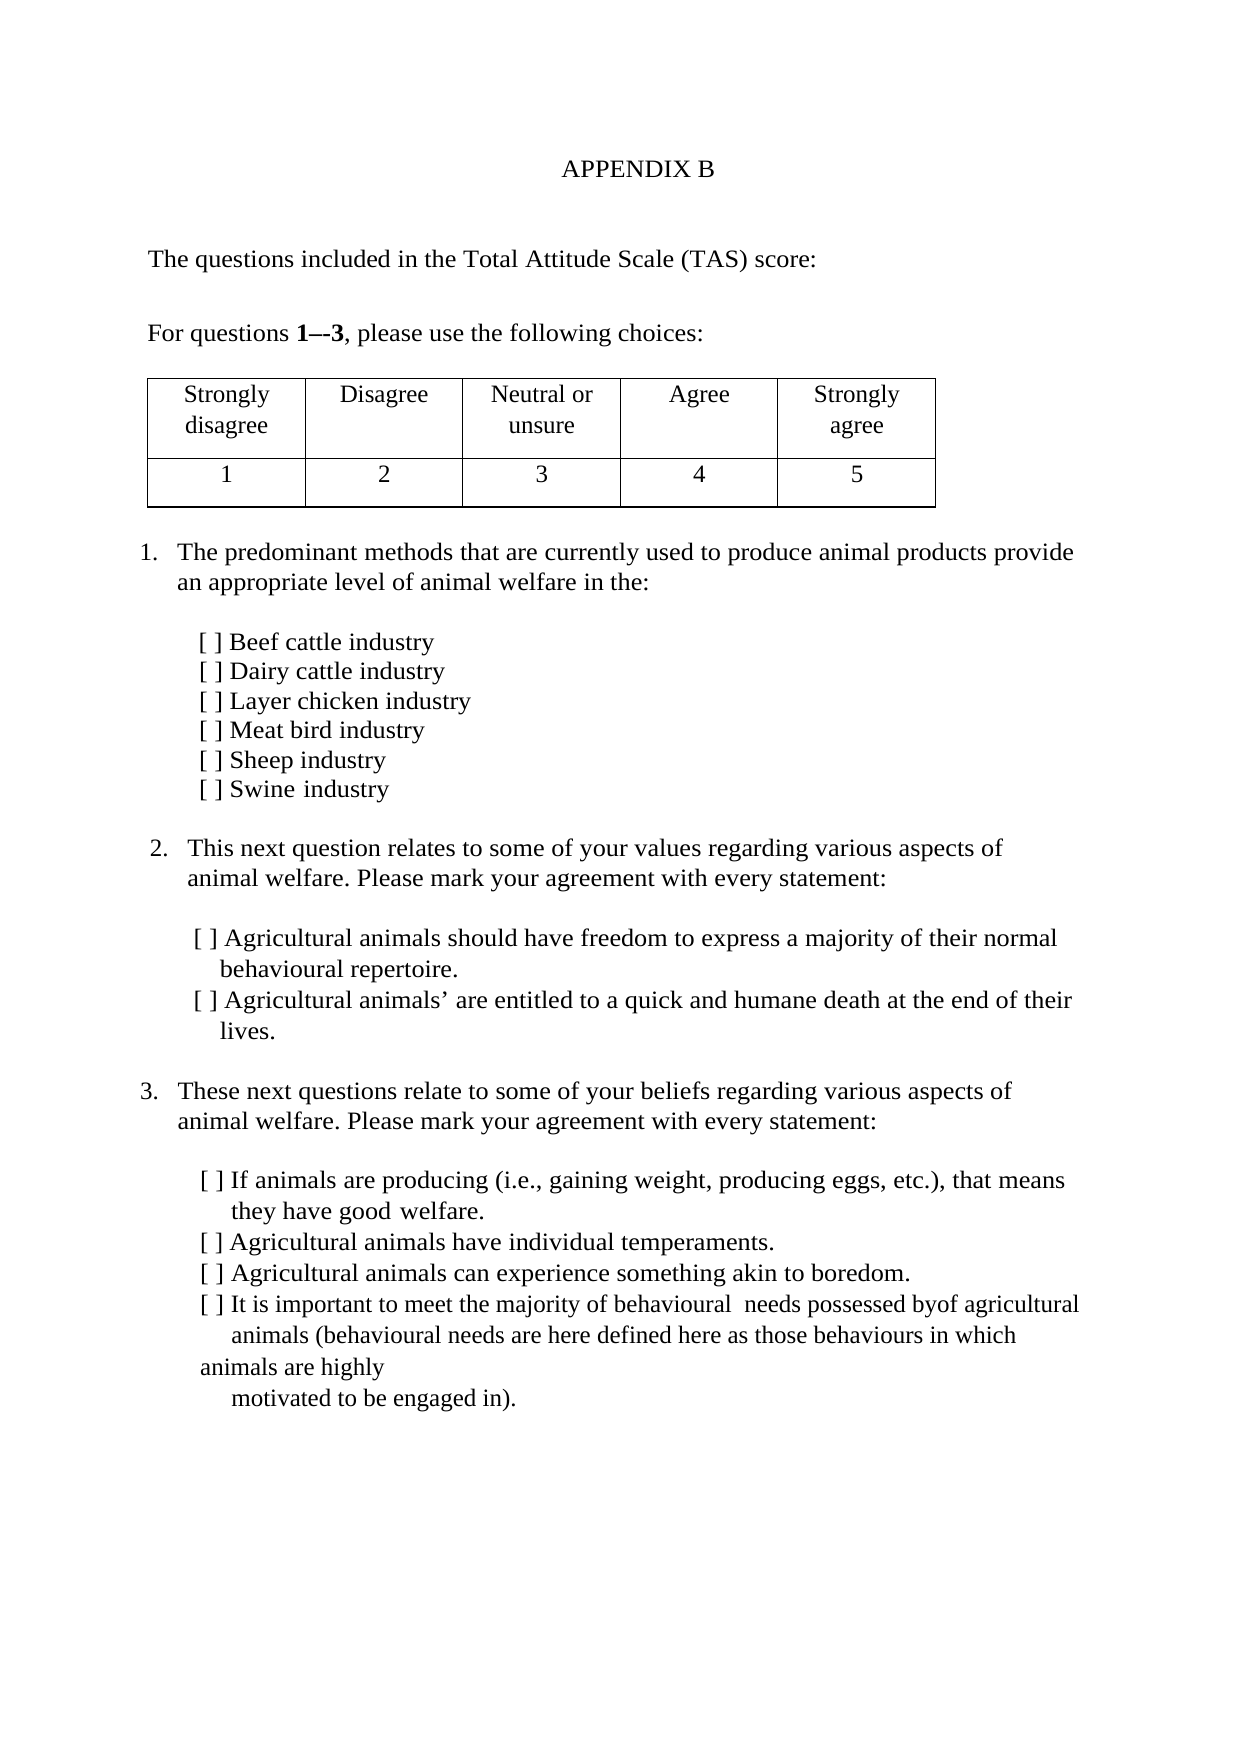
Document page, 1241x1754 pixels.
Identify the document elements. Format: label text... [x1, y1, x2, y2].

table_header Neutral or unsure [463, 379, 620, 458]
list This next question relates to some of your values regarding various aspects of animal welfare. Please mark your agreement with every statement: [149, 833, 1042, 892]
text The questions included in the Total Attitude Scale (TAS) score: [148, 244, 1092, 273]
text [ ] Agricultural animals should have freedom to express a majority of their normal behavioral repertoire. [ ] Agricultural animals are entitled to a quick and humane death at the end of their lives. [187, 923, 1092, 1044]
list The predominant methods that are currently used to produce animal products provide an appropriate level of animal welfare in the: [139, 537, 1093, 596]
text [ ] Beef cattle industry [ ] Dairy cattle industry [ ] Layer chicken industry [ ] Meat bird industry [ ] Sheep industry [ ] Swine industry [198, 627, 1093, 803]
table_cell 3 [463, 459, 620, 506]
list These next questions relate to some of your beliefs regarding various aspects of animal welfare. Please mark your agreement with every statement: [140, 1076, 1042, 1135]
table_header Agree [621, 379, 777, 458]
table_cell 1 [148, 459, 305, 506]
text For questions 13, please use the following choices: [147, 318, 1042, 347]
text APPENDIX B [220, 154, 1056, 183]
text [ ] If animals are producing (i.e. gaining weight, producing eggs, etc.), that means they have good welfare. [ ] Agricultural animals have individual temperaments. [ ] Agricultural animals can experience something akin to boredom. [ ] It is important to meet the majority of behavioral needs agricultural animals (behavioral needs are defined as those behaviors animals are highly motivated to engage). [200, 1165, 1092, 1411]
table_cell 2 [306, 459, 462, 506]
table_header Disagree [306, 379, 462, 458]
table_cell 4 [621, 459, 777, 506]
table_header Strongly agree [778, 379, 935, 458]
table_header Strongly disagree [148, 379, 305, 458]
table_cell 5 [778, 459, 935, 506]
